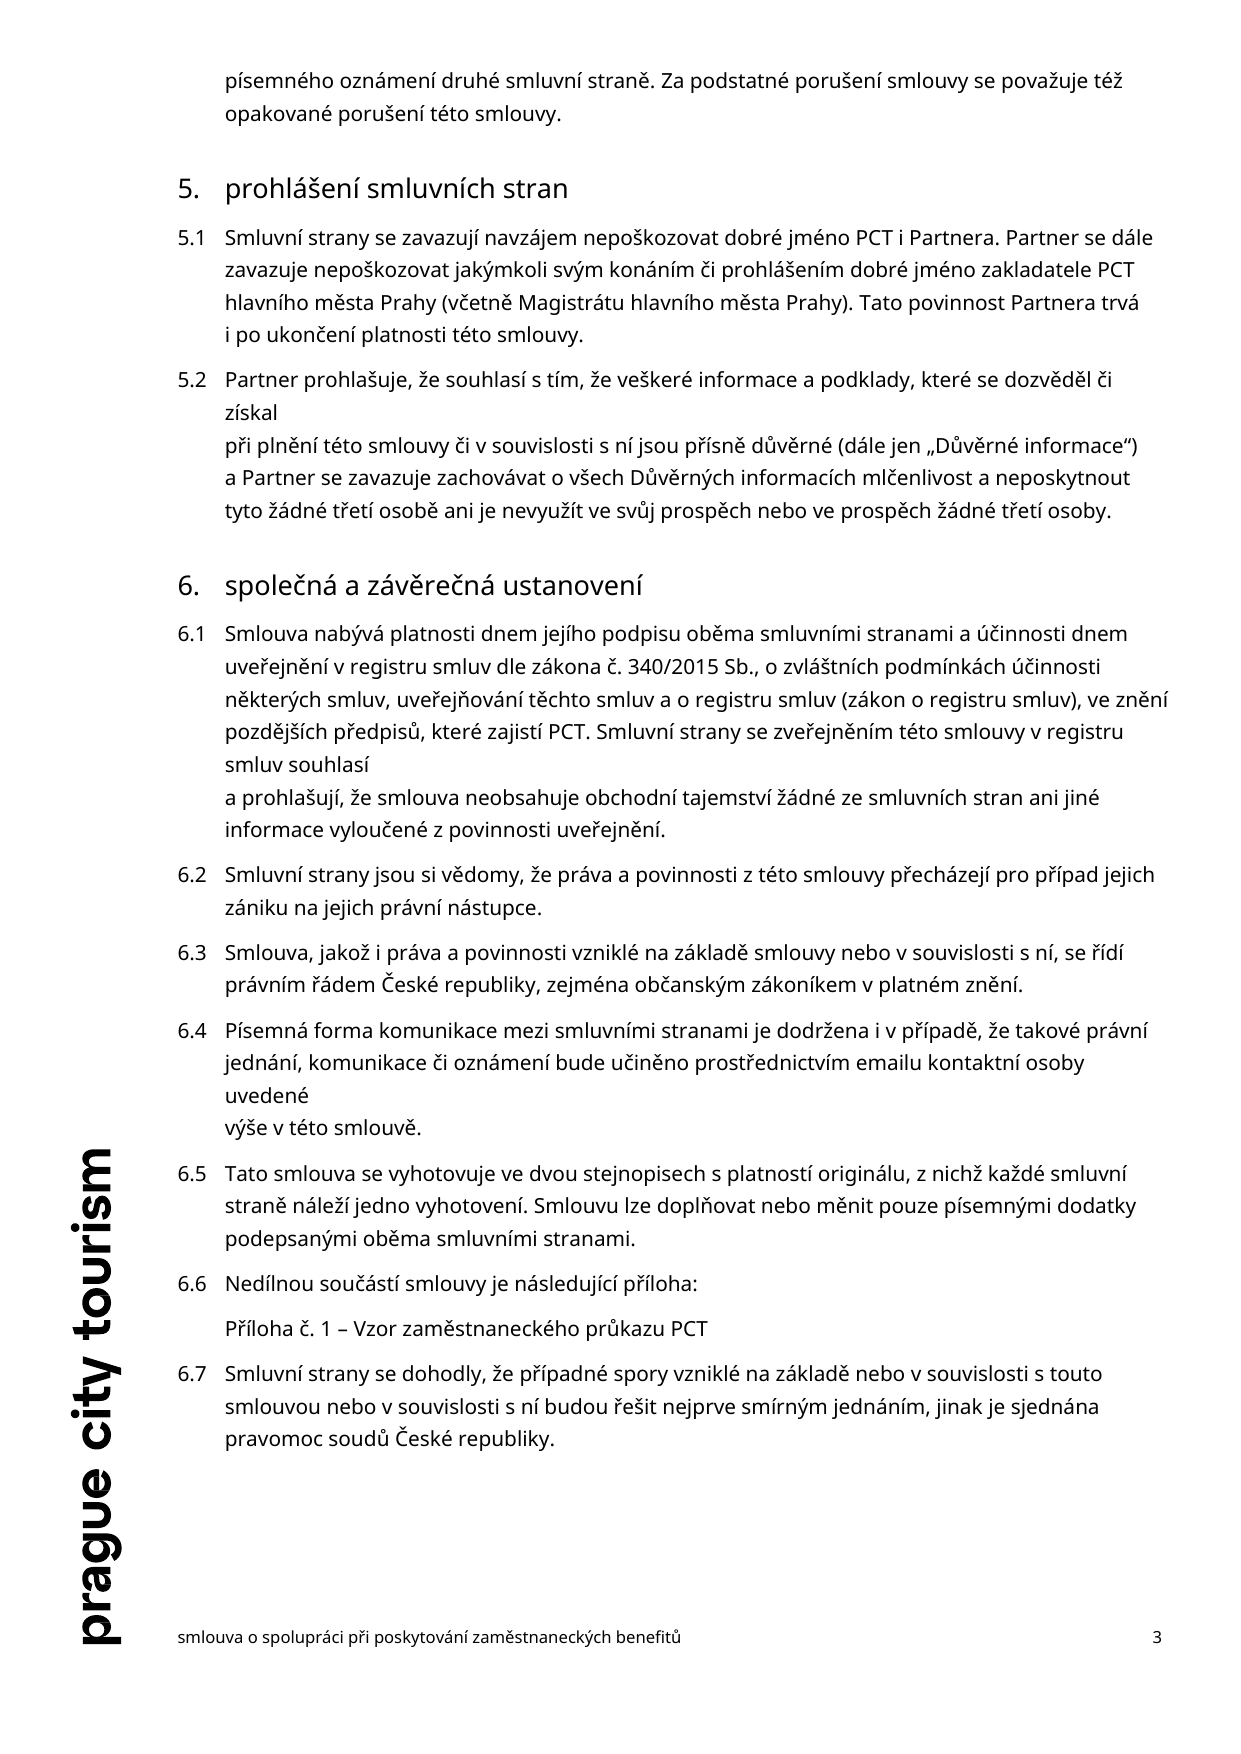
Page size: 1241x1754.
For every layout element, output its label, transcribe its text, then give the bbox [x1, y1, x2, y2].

subtitle společná a závěrečná ustanovení [177, 566, 1169, 603]
list Písemná forma komunikace mezi smluvními stranami je dodržena i v případě, že takové právní jednání, komunikace či oznámení bude učiněno prostřednictvím emailu kontaktní osoby uvedené výše v této smlouvě. [177, 1016, 1169, 1142]
subtitle prohlášení smluvních stran [177, 169, 1169, 206]
list Tato smlouva se vyhotovuje ve dvou stejnopisech s platností originálu, z nichž každé smluvní straně náleží jedno vyhotovení. Smlouvu lze doplňovat nebo měnit pouze písemnými dodatky podepsanými oběma smluvními stranami. [177, 1159, 1169, 1252]
text Příloha č. 1 – Vzor zaměstnaneckého průkazu PCT [177, 1314, 1169, 1342]
list Smluvní strany jsou si vědomy, že práva a povinnosti z této smlouvy přecházejí pro případ jejich zániku na jejich právní nástupce. [177, 860, 1169, 921]
list Partner prohlašuje, že souhlasí s tím, že veškeré informace a podklady, které se dozvěděl či získal při plnění této smlouvy či v souvislosti s ní jsou přísně důvěrné (dále jen „Důvěrné informace“) a Partner se zavazuje zachovávat o všech Důvěrných informacích mlčenlivost a neposkytnout tyto žádné třetí osobě ani je nevyužít ve svůj prospěch nebo ve prospěch žádné třetí osoby. [177, 366, 1169, 524]
list Smlouva, jakož i práva a povinnosti vzniklé na základě smlouvy nebo v souvislosti s ní, se řídí právním řádem České republiky, zejména občanským zákoníkem v platném znění. [177, 938, 1169, 999]
list Smluvní strany se zavazují navzájem nepoškozovat dobré jméno PCT i Partnera. Partner se dále zavazuje nepoškozovat jakýmkoli svým konáním či prohlášením dobré jméno zakladatele PCT hlavního města Prahy (včetně Magistrátu hlavního města Prahy). Tato povinnost Partnera trvá i po ukončení platnosti této smlouvy. [177, 223, 1169, 349]
list Nedílnou součástí smlouvy je následující příloha: [177, 1269, 1169, 1297]
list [177, 66, 1169, 127]
list Smlouva nabývá platnosti dnem jejího podpisu oběma smluvními stranami a účinnosti dnem uveřejnění v registru smluv dle zákona č. 340/2015 Sb., o zvláštních podmínkách účinnosti některých smluv, uveřejňování těchto smluv a o registru smluv (zákon o registru smluv), ve znění pozdějších předpisů, které zajistí PCT. Smluvní strany se zveřejněním této smlouvy v registru smluv souhlasí a prohlašují, že smlouva neobsahuje obchodní tajemství žádné ze smluvních stran ani jiné informace vyloučené z povinnosti uveřejnění. [177, 619, 1169, 844]
list Smluvní strany se dohodly, že případné spory vzniklé na základě nebo v souvislosti s touto smlouvou nebo v souvislosti s ní budou řešit nejprve smírným jednáním, jinak je sjednána pravomoc soudů České republiky. [177, 1359, 1169, 1453]
